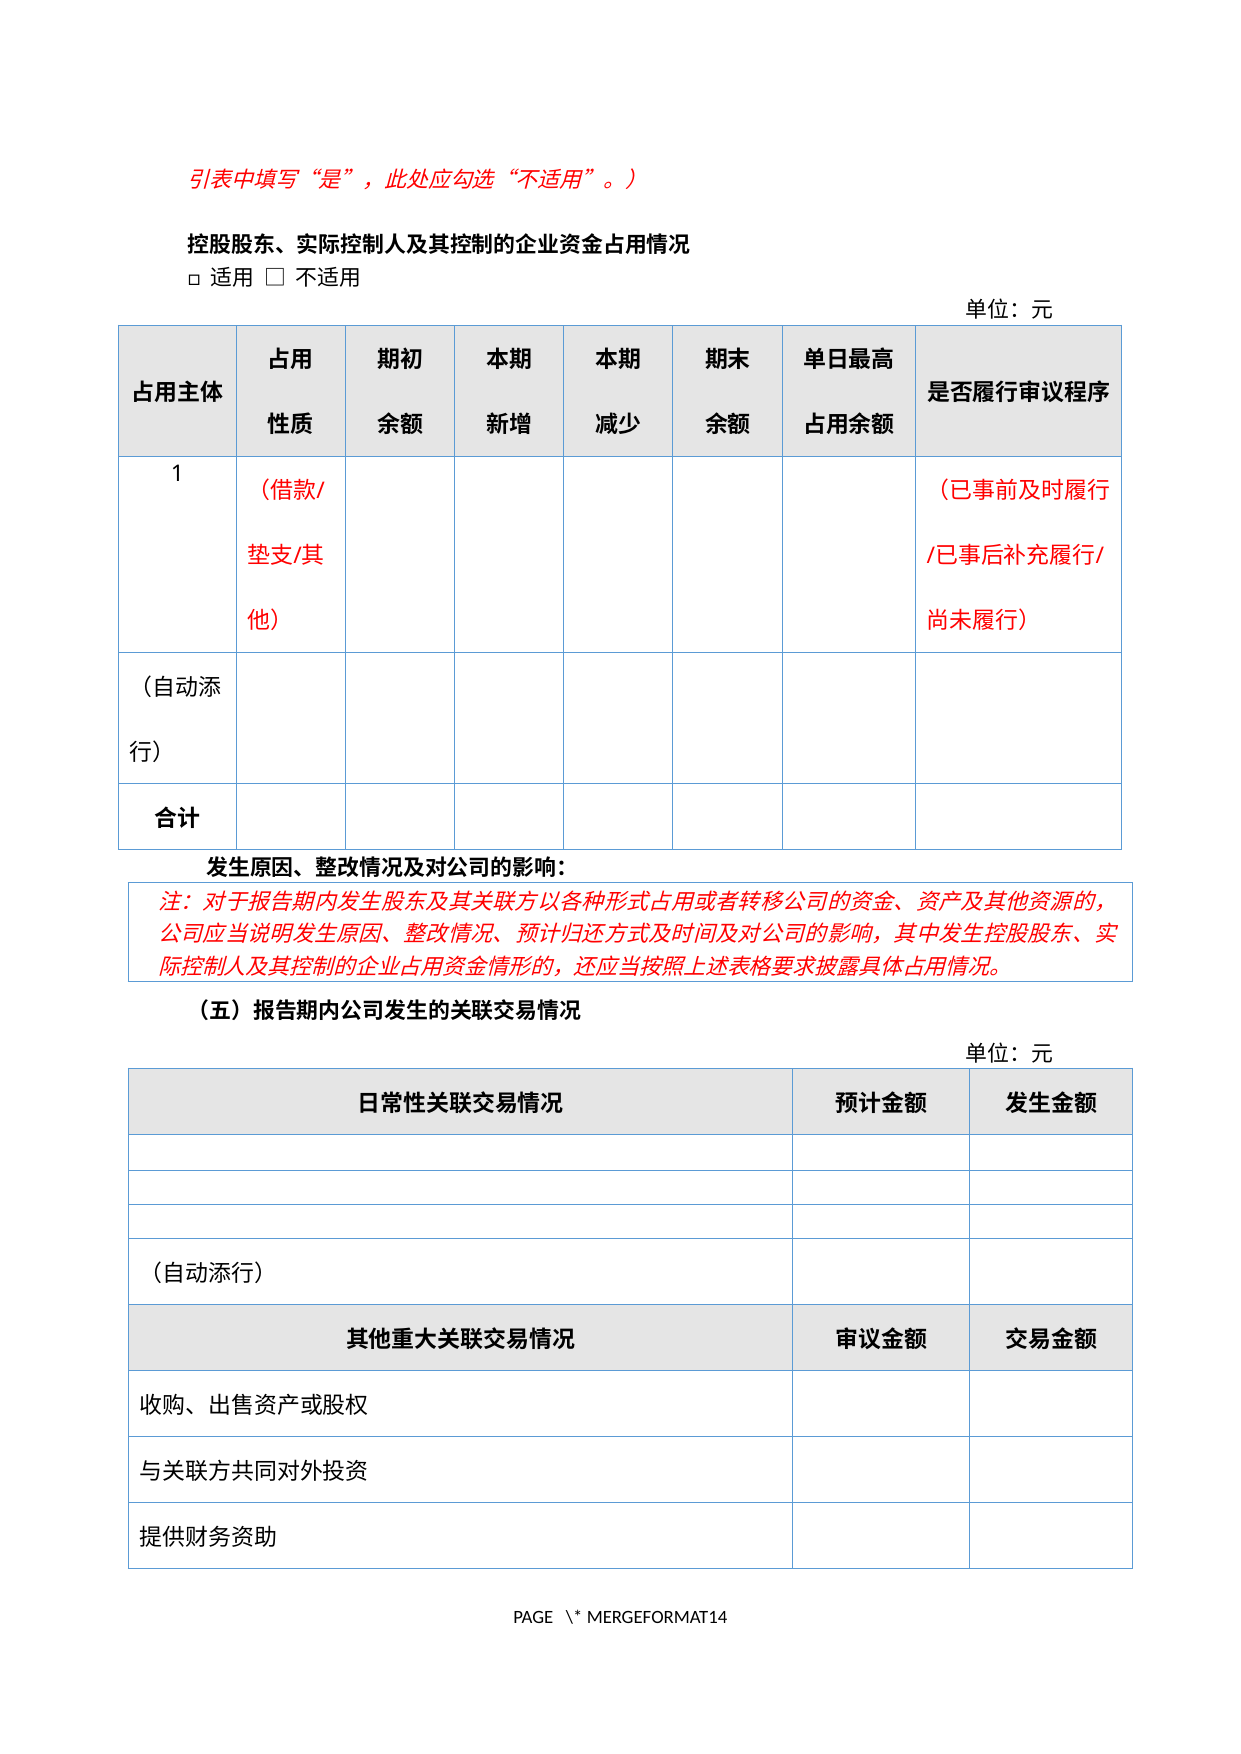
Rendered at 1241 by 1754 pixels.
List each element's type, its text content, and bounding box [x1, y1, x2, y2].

table_cell [793, 1135, 969, 1170]
table_cell 交易金额 [970, 1305, 1132, 1370]
table_cell [564, 784, 672, 849]
text □ 适用 □ 不适用 [187, 259, 1053, 292]
table_cell [129, 1171, 792, 1204]
table_cell [346, 457, 454, 652]
table_cell [793, 1205, 969, 1238]
table_cell [129, 1135, 792, 1170]
table_cell [129, 1205, 792, 1238]
table_cell [793, 1171, 969, 1204]
table_cell 与关联方共同对外投资 [129, 1437, 792, 1502]
table_cell [783, 653, 915, 783]
table_header 发生金额 [970, 1069, 1132, 1134]
text 发生原因、整改情况及对公司的影响： [206, 850, 1053, 882]
table_cell [346, 784, 454, 849]
table_cell [455, 457, 563, 652]
table_cell [237, 784, 345, 849]
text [187, 162, 1053, 194]
table_cell [455, 784, 563, 849]
table_cell [673, 457, 782, 652]
text 单位：元 [843, 1035, 1053, 1068]
table_cell [793, 1437, 969, 1502]
table_header 预计金额 [793, 1069, 969, 1134]
text 单位：元 [187, 292, 1053, 324]
table_header 本期 新增 [455, 326, 563, 456]
table_cell [793, 1371, 969, 1436]
table_cell [346, 653, 454, 783]
table_cell [970, 1135, 1132, 1170]
table_cell [970, 1171, 1132, 1204]
table_cell 1 [119, 457, 236, 652]
table_header 是否履行审议程序 [916, 326, 1121, 456]
table_cell [970, 1239, 1132, 1304]
table_cell [673, 784, 782, 849]
table_header 注：对于报告期内发生股东及其关联方以各种形式占用或者转移公司的资金、资产及其他资源的，公司应当说明发生原因、整改情况、预计归还方式及时间及对公司的影响，其中发生控股股东、实际控制人及其控制的企业占用资金情形的，还应当按照上述表格要求披露具体占用情况。 [129, 883, 1132, 981]
table_cell [564, 457, 672, 652]
table_cell （自动添行） [119, 653, 236, 783]
table_header 期末 余额 [673, 326, 782, 456]
table_cell [970, 1437, 1132, 1502]
table_cell [793, 1239, 969, 1304]
table_cell （自动添行） [129, 1239, 792, 1304]
table_cell 审议金额 [793, 1305, 969, 1370]
table_cell [783, 457, 915, 652]
table_header 占用主体 [119, 326, 236, 456]
table_header 期初 余额 [346, 326, 454, 456]
table_cell 合计 [119, 784, 236, 849]
table_cell [916, 784, 1121, 849]
table_header 单日最高占用余额 [783, 326, 915, 456]
table_cell [970, 1371, 1132, 1436]
table_cell [783, 784, 915, 849]
table_cell 其他重大关联交易情况 [129, 1305, 792, 1370]
table_header 占用 性质 [237, 326, 345, 456]
table_cell [970, 1503, 1132, 1568]
table_cell [673, 653, 782, 783]
table_cell [564, 653, 672, 783]
table_cell [237, 653, 345, 783]
text 控股股东、实际控制人及其控制的企业资金占用情况 [187, 227, 1053, 259]
table_header 日常性关联交易情况 [129, 1069, 792, 1134]
text （五）报告期内公司发生的关联交易情况 [187, 992, 1053, 1025]
table_cell [970, 1205, 1132, 1238]
table_cell [793, 1503, 969, 1568]
table_cell 收购、出售资产或股权 [129, 1371, 792, 1436]
table_cell [916, 653, 1121, 783]
table_header 本期 减少 [564, 326, 672, 456]
table_cell [455, 653, 563, 783]
table_cell （借款/垫支/其他） [237, 457, 345, 652]
table_cell （已事前及时履行/已事后补充履行/尚未履行） [916, 457, 1121, 652]
table_cell 提供财务资助 [129, 1503, 792, 1568]
